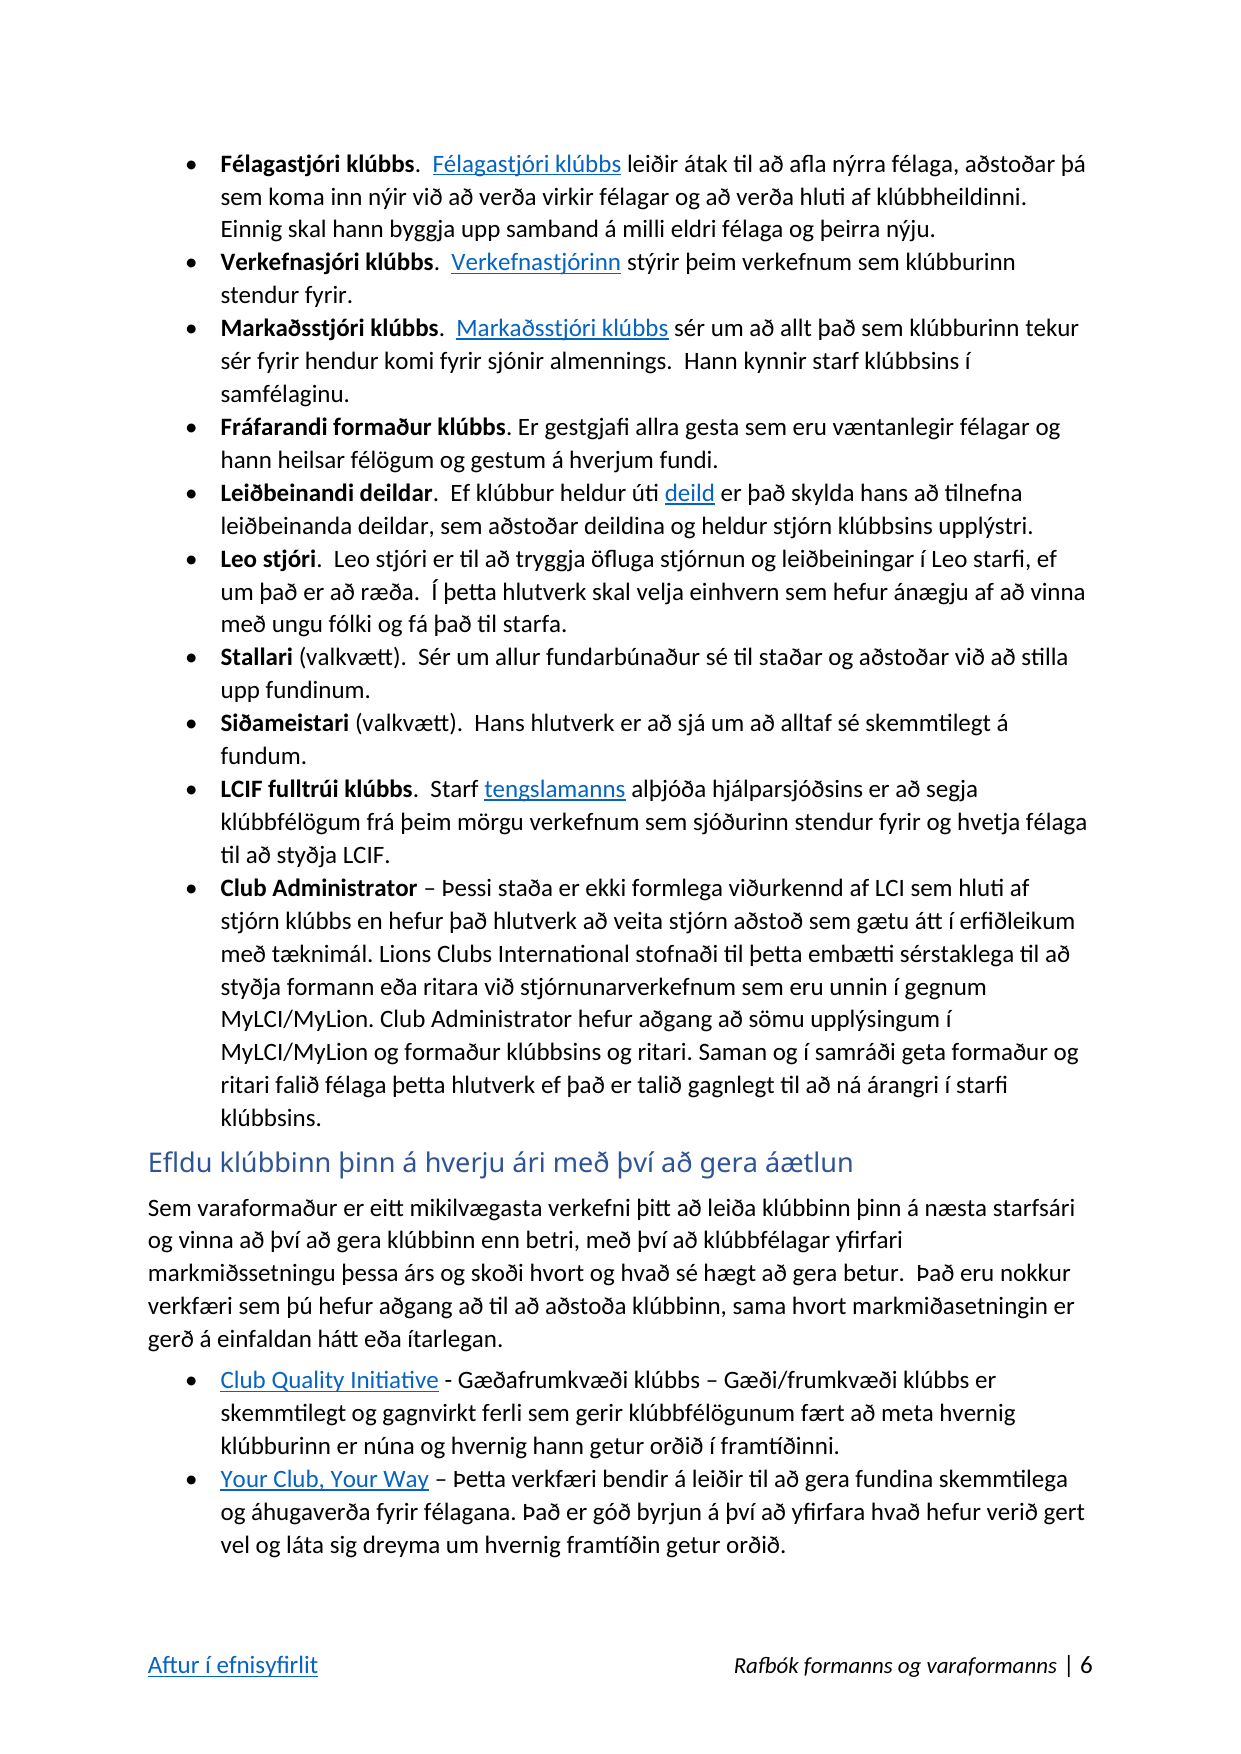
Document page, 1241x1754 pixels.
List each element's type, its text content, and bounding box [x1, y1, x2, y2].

list Club Quality Initiative - Gæðafrumkvæði klúbbs – Gæði/frumkvæði klúbbs er skemmtilegt og gagnvirkt ferli sem gerir klúbbfélögunum fært að meta hvernig klúbburinn er núna og hvernig hann getur orðið í framtíðinni. [185, 1364, 1092, 1461]
list Your Club, Your Way – Þetta verkfæri bendir á leiðir til að gera fundina skemmtilega og áhugaverða fyrir félagana. Það er góð byrjun á því að yfirfara hvað hefur verið gert vel og láta sig dreyma um hvernig framtíðin getur orðið. [185, 1463, 1092, 1560]
list Verkefnasjóri klúbbs. Verkefnastjórinn stýrir þeim verkefnum sem klúbburinn stendur fyrir. [185, 246, 1092, 310]
subtitle Efldu klúbbinn þinn á hverju ári með því að gera áætlun [148, 1143, 1092, 1180]
list Markaðsstjóri klúbbs. Markaðsstjóri klúbbs sér um að allt það sem klúbburinn tekur sér fyrir hendur komi fyrir sjónir almennings. Hann kynnir starf klúbbsins í samfélaginu. [185, 312, 1092, 409]
list Leo stjóri. Leo stjóri er til að tryggja öfluga stjórnun og leiðbeiningar í Leo starfi, ef um það er að ræða. Í þetta hlutverk skal velja einhvern sem hefur ánægju af að vinna með ungu fólki og fá það til starfa. [185, 543, 1092, 639]
list Fráfarandi formaður klúbbs. Er gestgjafi allra gesta sem eru væntanlegir félagar og hann heilsar félögum og gestum á hverjum fundi. [185, 411, 1092, 474]
list Club Administrator – Þessi staða er ekki formlega viðurkennd af LCI sem hluti af stjórn klúbbs en hefur það hlutverk að veita stjórn aðstoð sem gætu átt í erfiðleikum með tæknimál. Lions Clubs International stofnaði til þetta embætti sérstaklega til að styðja formann eða ritara við stjórnunarverkefnum sem eru unnin í gegnum MyLCI/MyLion. Club Administrator hefur aðgang að sömu upplýsingum í MyLCI/MyLion og formaður klúbbsins og ritari. Saman og í samráði geta formaður og ritari falið félaga þetta hlutverk ef það er talið gagnlegt til að ná árangri í starfi klúbbsins. [185, 872, 1092, 1133]
list Stallari (valkvætt). Sér um allur fundarbúnaður sé til staðar og aðstoðar við að stilla upp fundinum. [185, 641, 1092, 705]
list Leiðbeinandi deildar. Ef klúbbur heldur úti deild er það skylda hans að tilnefna leiðbeinanda deildar, sem aðstoðar deildina og heldur stjórn klúbbsins upplýstri. [185, 477, 1092, 540]
list LCIF fulltrúi klúbbs. Starf tengslamanns alþjóða hjálparsjóðsins er að segja klúbbfélögum frá þeim mörgu verkefnum sem sjóðurinn stendur fyrir og hvetja félaga til að styðja LCIF. [185, 773, 1092, 869]
list Siðameistari (valkvætt). Hans hlutverk er að sjá um að alltaf sé skemmtilegt á fundum. [185, 707, 1092, 771]
list Félagastjóri klúbbs. Félagastjóri klúbbs leiðir átak til að afla nýrra félaga, aðstoðar þá sem koma inn nýir við að verða virkir félagar og að verða hluti af klúbbheildinni. Einnig skal hann byggja upp samband á milli eldri félaga og þeirra nýju. [185, 148, 1092, 244]
text Sem varaformaður er eitt mikilvægasta verkefni þitt að leiða klúbbinn þinn á næsta starfsári og vinna að því að gera klúbbinn enn betri, með því að klúbbfélagar yfirfari markmiðssetningu þessa árs og skoði hvort og hvað sé hægt að gera betur. Það eru nokkur verkfæri sem þú hefur aðgang að til að aðstoða klúbbinn, sama hvort markmiðasetningin er gerð á einfaldan hátt eða ítarlegan. [148, 1192, 1092, 1354]
